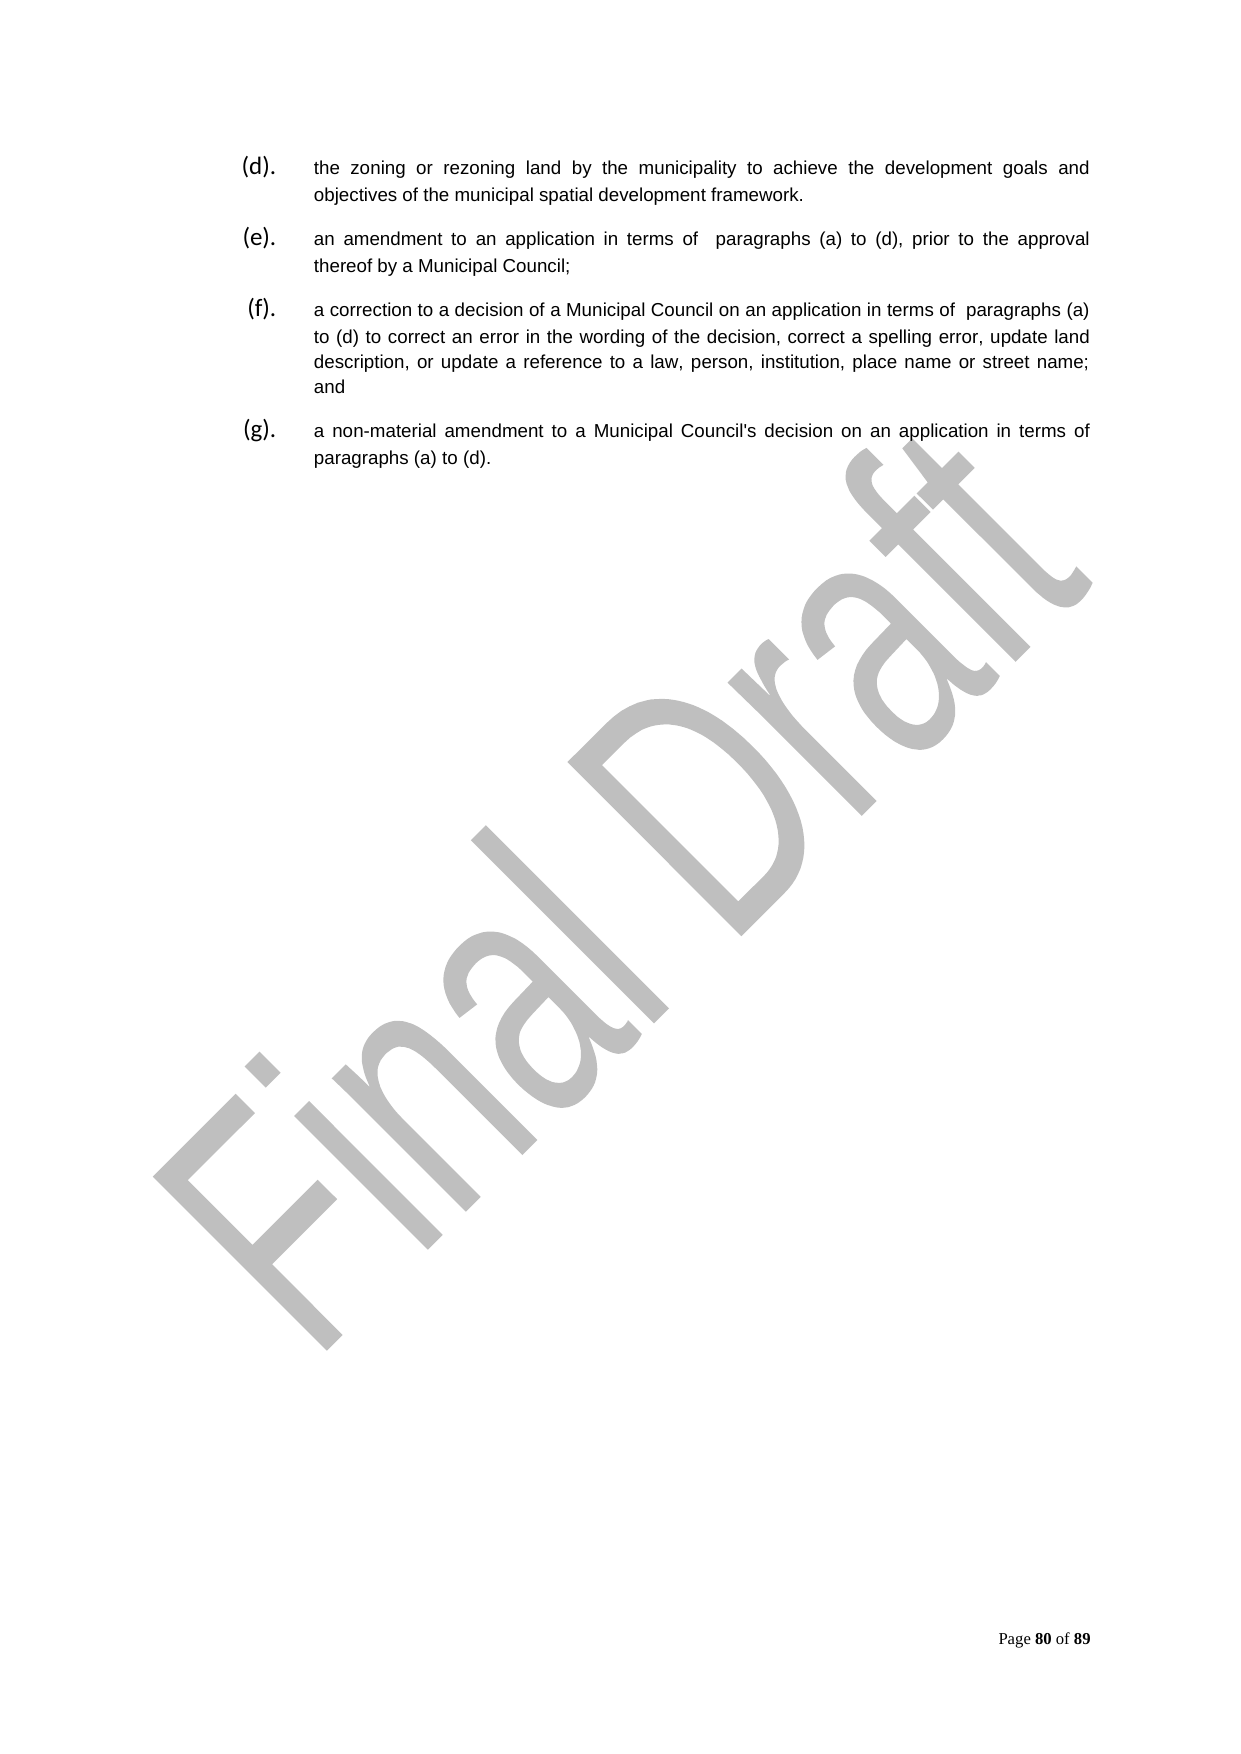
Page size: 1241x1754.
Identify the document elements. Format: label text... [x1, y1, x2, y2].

text the zoning or rezoning land by the municipality to achieve the development goals and objectives of the municipal spatial development framework. [276, 150, 1090, 205]
text a non-material amendment to a Municipal Council's decision on an application in terms of paragraphs (a) to (d). [276, 413, 1090, 468]
text a correction to a decision of a Municipal Council on an application in terms of paragraphs (a) to (d) to correct an error in the wording of the decision, correct a spelling error, update land description, or update a reference to a law, person, institution, place name or street name; and [276, 292, 1090, 397]
text an amendment to an application in terms of paragraphs (a) to (d), prior to the approval thereof by a Municipal Council; [276, 221, 1090, 276]
